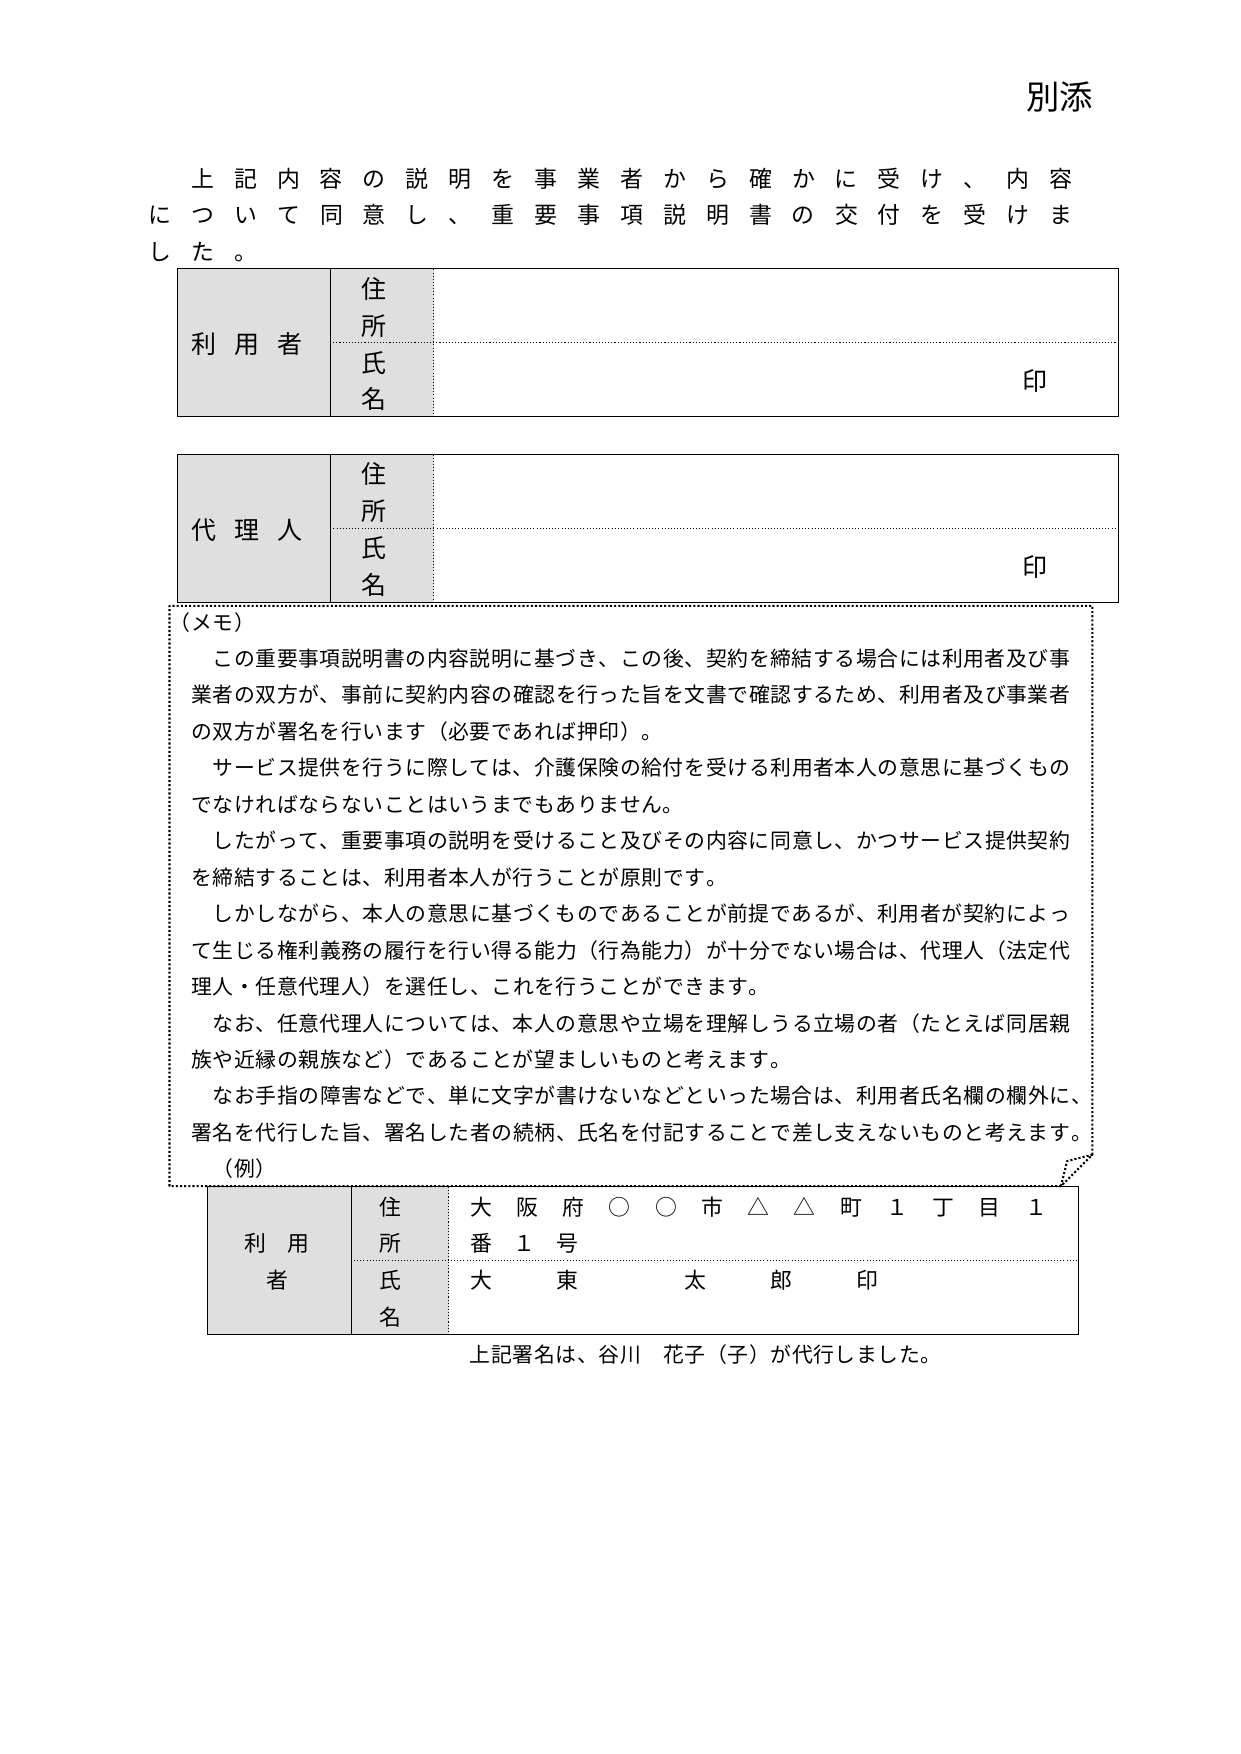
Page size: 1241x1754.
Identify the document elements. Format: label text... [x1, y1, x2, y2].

table_header [434, 455, 1118, 528]
table_header [434, 269, 1118, 342]
table_cell 大 東 太 郎 印 [449, 1260, 1078, 1334]
table_header 住 所 [331, 455, 434, 528]
table_cell 印 [434, 342, 1118, 416]
table_cell 氏 名 [352, 1260, 449, 1334]
text （メモ） [169, 603, 1071, 639]
table_header 大阪府○○市△△町１丁目１番１号 [449, 1187, 1078, 1260]
table_header 住 所 [352, 1187, 449, 1260]
table_header 利用者 [178, 269, 330, 416]
table_cell 氏 名 [331, 528, 434, 602]
table_cell 印 [434, 528, 1118, 602]
text したがって、重要事項の説明を受けること及びその内容に同意し、かつサービス提供契約を締結することは、利用者本人が行うことが原則です。 [191, 821, 1071, 894]
table_header 代理人 [178, 455, 330, 602]
text （例） [191, 1149, 1071, 1186]
text しかしながら、本人の意思に基づくものであることが前提であるが、利用者が契約によって生じる権利義務の履行を行い得る能力（行為能力）が十分でない場合は、代理人（法定代理人・任意代理人）を選任し、これを行うことができます。 [191, 894, 1071, 1004]
text 上記内容の説明を事業者から確かに受け、内容について同意し、重要事項説明書の交付を受けました。 [148, 159, 1092, 268]
text なお手指の障害などで、単に文字が書けないなどといった場合は、利用者氏名欄の欄外に、署名を代行した旨、署名した者の続柄、氏名を付記することで差し支えないものと考えます。 [191, 1077, 1071, 1149]
table_header 住 所 [331, 269, 434, 342]
text サービス提供を行うに際しては、介護保険の給付を受ける利用者本人の意思に基づくものでなければならないことはいうまでもありません。 [191, 748, 1071, 821]
text この重要事項説明書の内容説明に基づき、この後、契約を締結する場合には利用者及び事業者の双方が、事前に契約内容の確認を行った旨を文書で確認するため、利用者及び事業者の双方が署名を行います（必要であれば押印）。 [191, 639, 1071, 748]
text 上記署名は、谷川 花子（子）が代行しました。 [191, 1335, 1071, 1371]
text なお、任意代理人については、本人の意思や立場を理解しうる立場の者（たとえば同居親族や近縁の親族など）であることが望ましいものと考えます。 [191, 1004, 1071, 1077]
table_header 利用者 [208, 1187, 351, 1334]
table_cell 氏 名 [331, 342, 434, 416]
